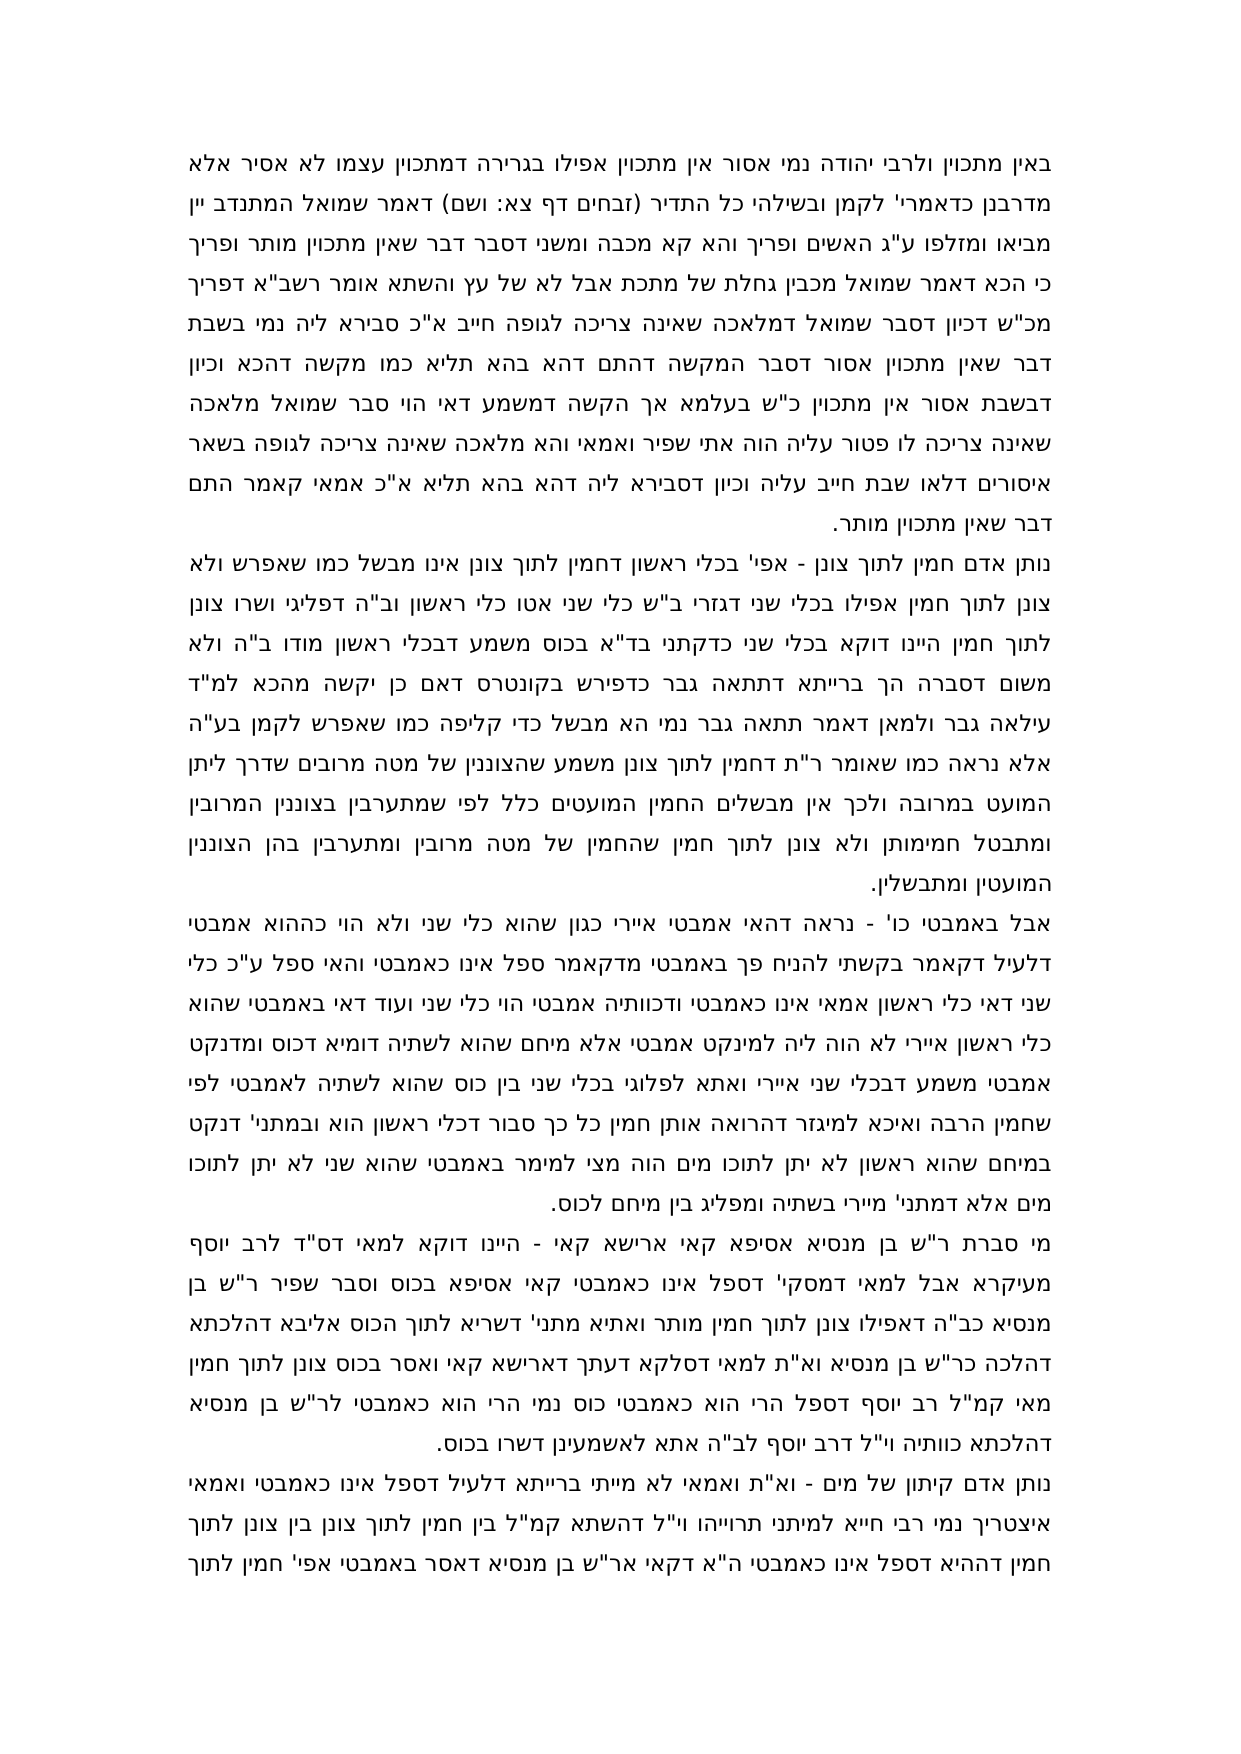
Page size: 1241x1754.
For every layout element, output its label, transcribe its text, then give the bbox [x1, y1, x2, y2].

text מי סברת ר"ש בן מנסיא אסיפא קאי ארישא קאי - היינו דוקא למאי דס"ד לרב יוסף מעיקרא אבל למאי דמסקי' דספל אינו כאמבטי קאי אסיפא בכוס וסבר שפיר ר"ש בן מנסיא כב"ה דאפילו צונן לתוך חמין מותר ואתיא מתני' דשריא לתוך הכוס אליבא דהלכתא דהלכה כר"ש בן מנסיא וא"ת למאי דסלקא דעתך דארישא קאי ואסר בכוס צונן לתוך חמין מאי קמ"ל רב יוסף דספל הרי הוא כאמבטי כוס נמי הרי הוא כאמבטי לר"ש בן מנסיא דהלכתא כוותיה וי"ל דרב יוסף לב"ה אתא לאשמעינן דשרו בכוס. [187, 1230, 1053, 1457]
text אבל באמבטי כו' - נראה דהאי אמבטי איירי כגון שהוא כלי שני ולא הוי כההוא אמבטי דלעיל דקאמר בקשתי להניח פך באמבטי מדקאמר ספל אינו כאמבטי והאי ספל ע"כ כלי שני דאי כלי ראשון אמאי אינו כאמבטי ודכוותיה אמבטי הוי כלי שני ועוד דאי באמבטי שהוא כלי ראשון איירי לא הוה ליה למינקט אמבטי אלא מיחם שהוא לשתיה דומיא דכוס ומדנקט אמבטי משמע דבכלי שני איירי ואתא לפלוגי בכלי שני בין כוס שהוא לשתיה לאמבטי לפי שחמין הרבה ואיכא למיגזר דהרואה אותן חמין כל כך סבור דכלי ראשון הוא ובמתני' דנקט במיחם שהוא ראשון לא יתן לתוכו מים הוה מצי למימר באמבטי שהוא שני לא יתן לתוכו מים אלא דמתני' מיירי בשתיה ומפליג בין מיחם לכוס. [187, 910, 1053, 1217]
text נותן אדם חמין לתוך צונן - אפי' בכלי ראשון דחמין לתוך צונן אינו מבשל כמו שאפרש ולא צונן לתוך חמין אפילו בכלי שני דגזרי ב"ש כלי שני אטו כלי ראשון וב"ה דפליגי ושרו צונן לתוך חמין היינו דוקא בכלי שני כדקתני בד"א בכוס משמע דבכלי ראשון מודו ב"ה ולא משום דסברה הך ברייתא דתתאה גבר כדפירש בקונטרס דאם כן יקשה מהכא למ"ד עילאה גבר ולמאן דאמר תתאה גבר נמי הא מבשל כדי קליפה כמו שאפרש לקמן בע"ה אלא נראה כמו שאומר ר"ת דחמין לתוך צונן משמע שהצוננין של מטה מרובים שדרך ליתן המועט במרובה ולכך אין מבשלים החמין המועטים כלל לפי שמתערבין בצוננין המרובין ומתבטל חמימותן ולא צונן לתוך חמין שהחמין של מטה מרובין ומתערבין בהן הצוננין המועטין ומתבשלין. [187, 550, 1053, 897]
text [187, 1470, 1053, 1577]
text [187, 150, 1053, 537]
